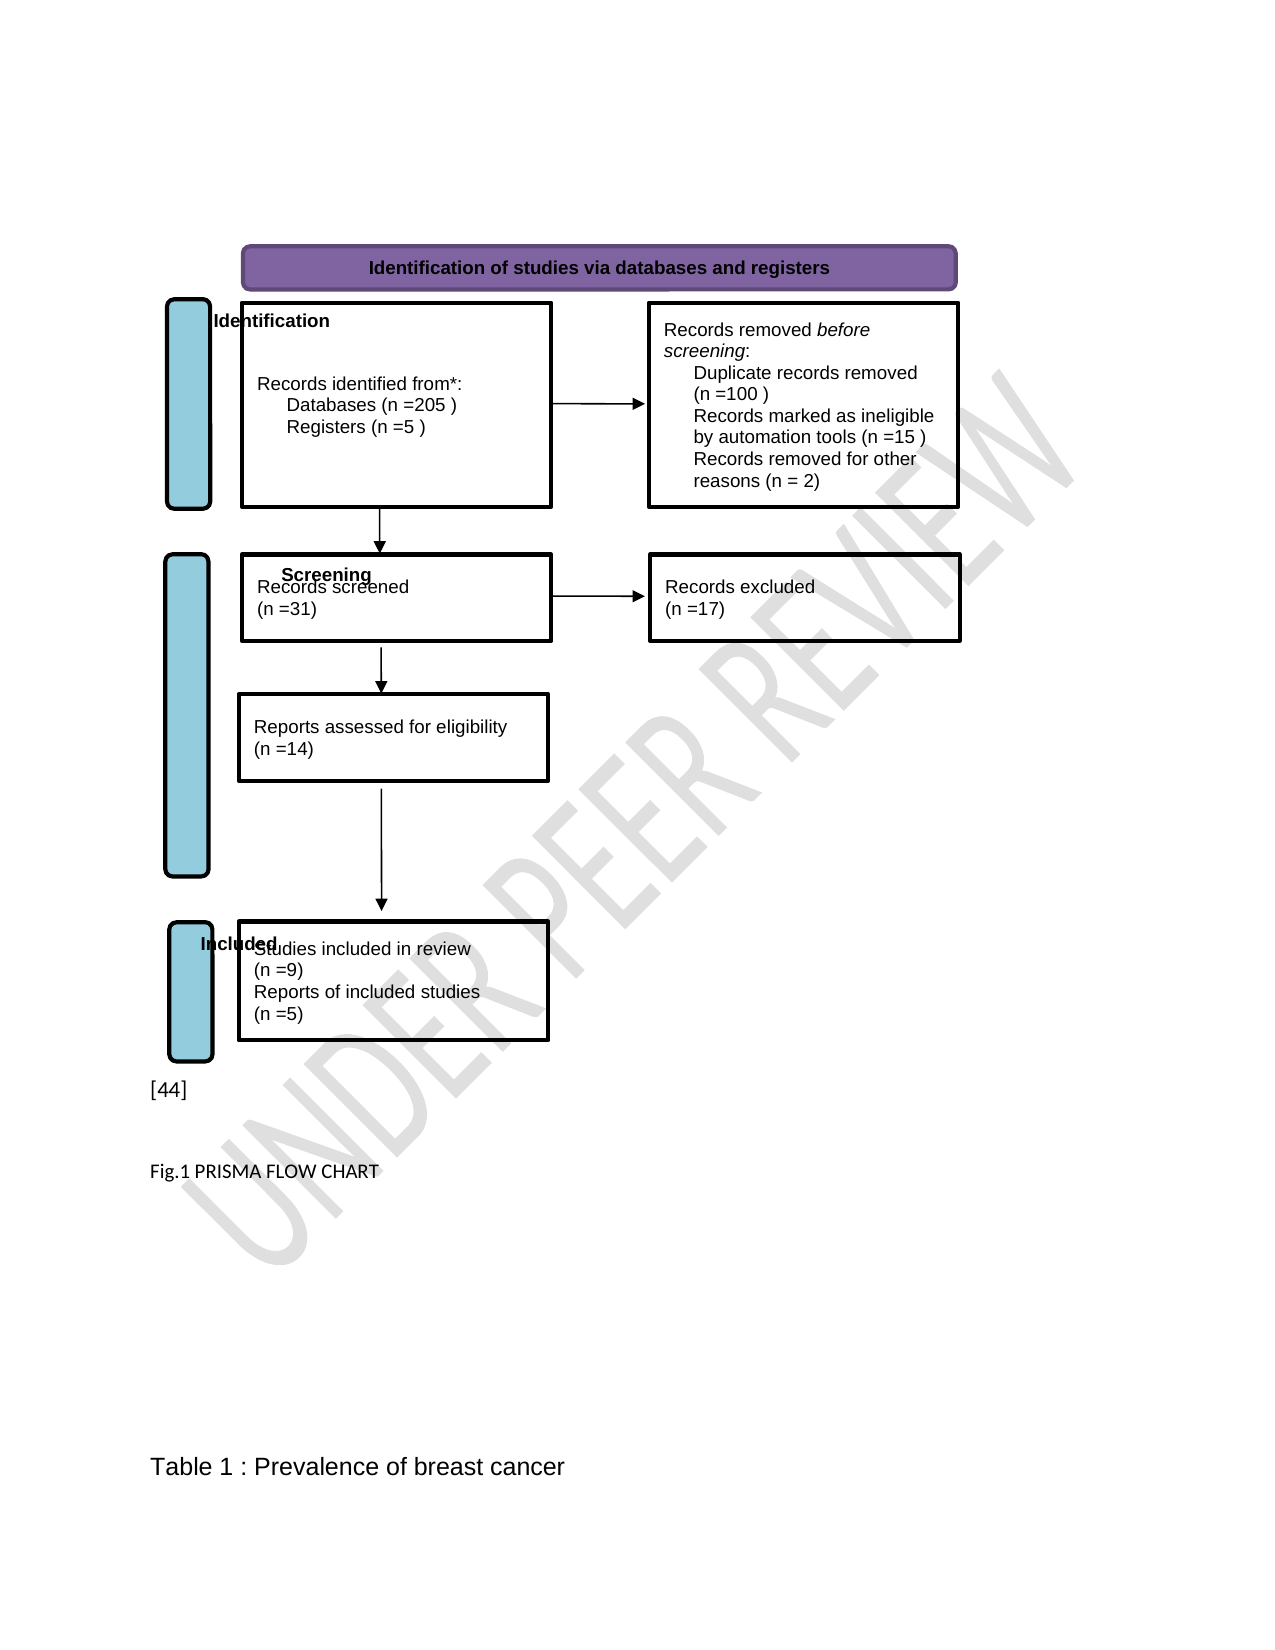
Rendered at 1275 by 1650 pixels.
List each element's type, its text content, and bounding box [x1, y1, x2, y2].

text Table 1 : Prevalence of breast cancer [150, 1452, 1125, 1481]
text Fig.1 PRISMA FLOW CHART [150, 1159, 1125, 1184]
text [44] [150, 1075, 1125, 1103]
